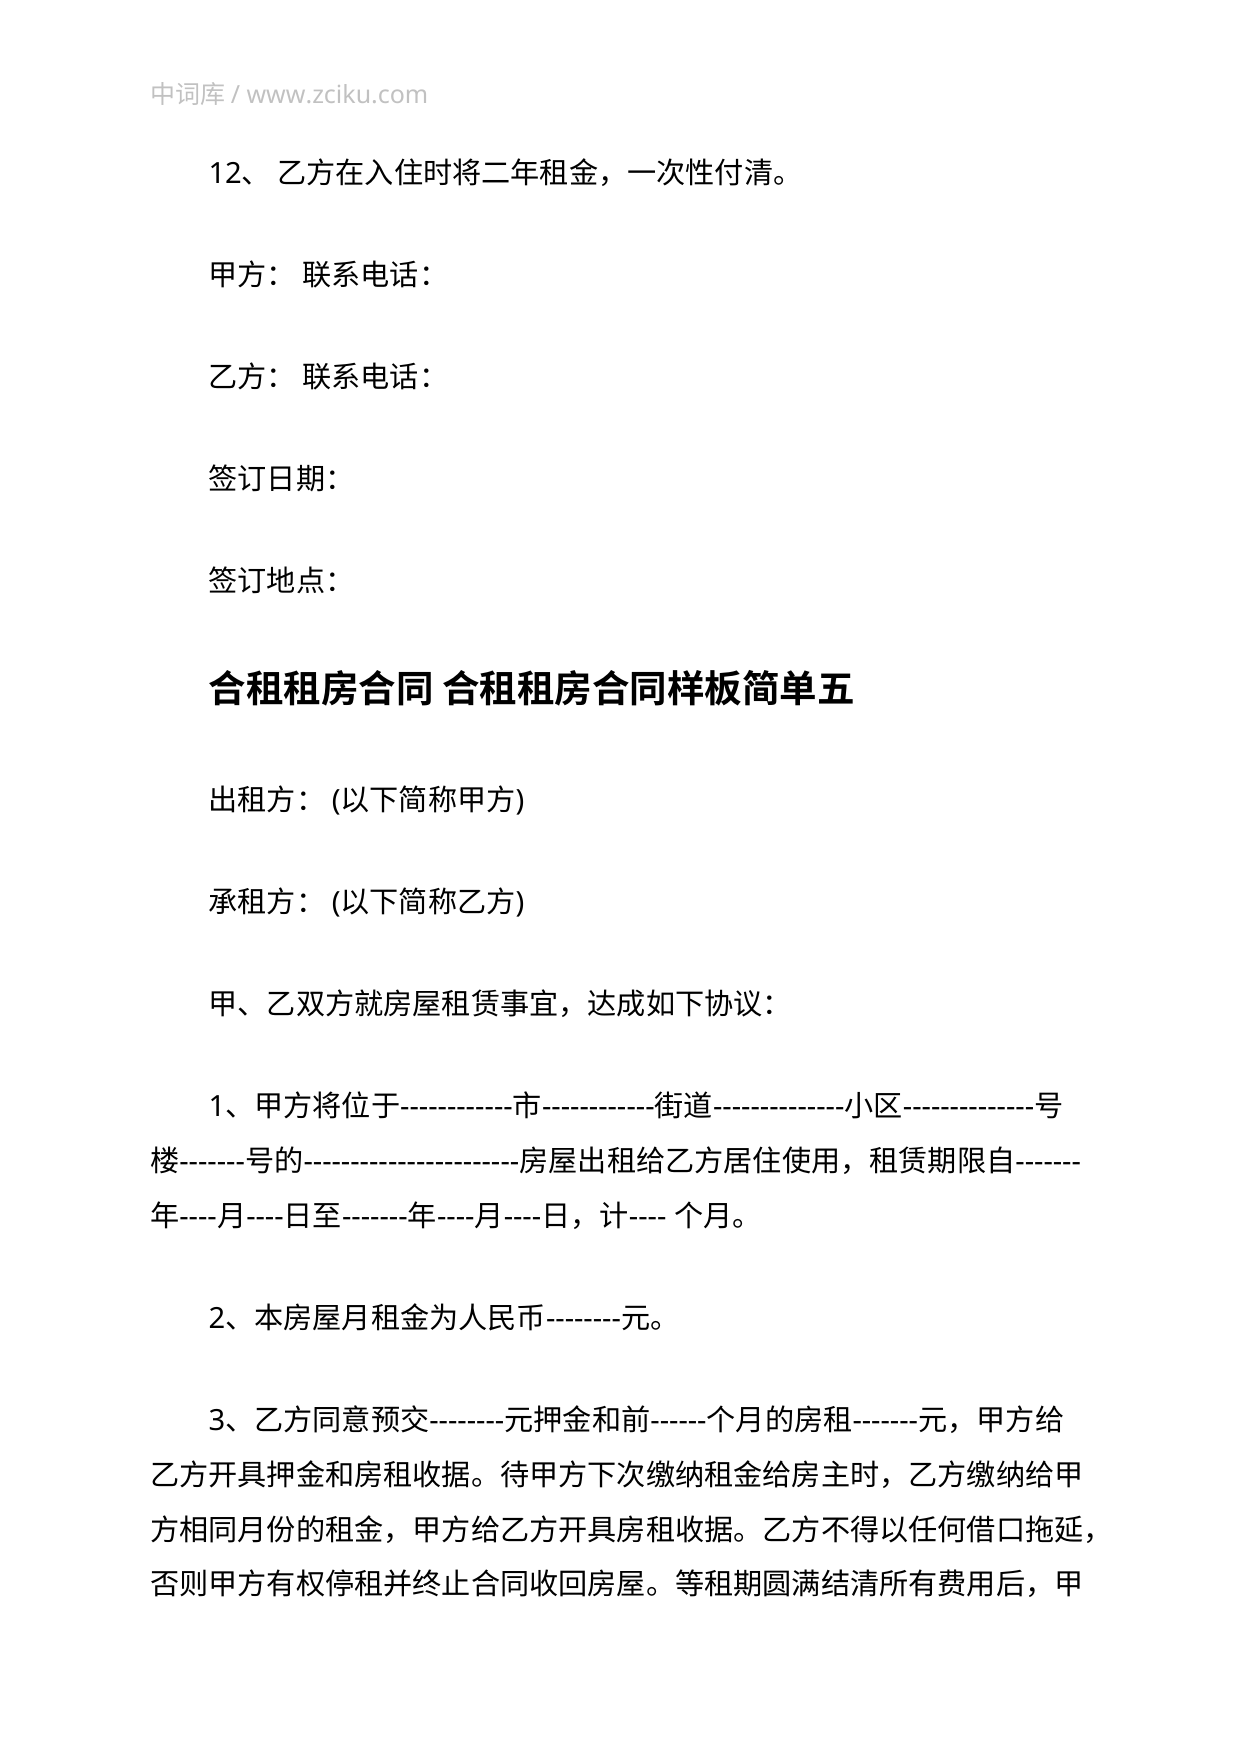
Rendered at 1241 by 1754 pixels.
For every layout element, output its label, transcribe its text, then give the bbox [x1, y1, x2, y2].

text 出租方： (以下简称甲方) [150, 776, 1090, 819]
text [150, 1396, 1090, 1603]
text 甲方： 联系电话： [150, 252, 1090, 294]
text 签订日期： [150, 456, 1090, 498]
text 合租租房合同 合租租房合同样板简单五 [150, 659, 1090, 713]
text 12、 乙方在入住时将二年租金，一次性付清。 [150, 150, 1090, 192]
text 甲、乙双方就房屋租赁事宜，达成如下协议： [150, 980, 1090, 1023]
text 1、甲方将位于------------市------------街道--------------小区--------------号楼-------号的-----------------------房屋出租给乙方居住使用，租赁期限自-------年----月----日至-------年----月----日，计---- 个月。 [150, 1082, 1090, 1234]
text 签订地点： [150, 557, 1090, 599]
text 承租方： (以下简称乙方) [150, 878, 1090, 921]
text 乙方： 联系电话： [150, 354, 1090, 396]
text 2、本房屋月租金为人民币--------元。 [150, 1294, 1090, 1337]
